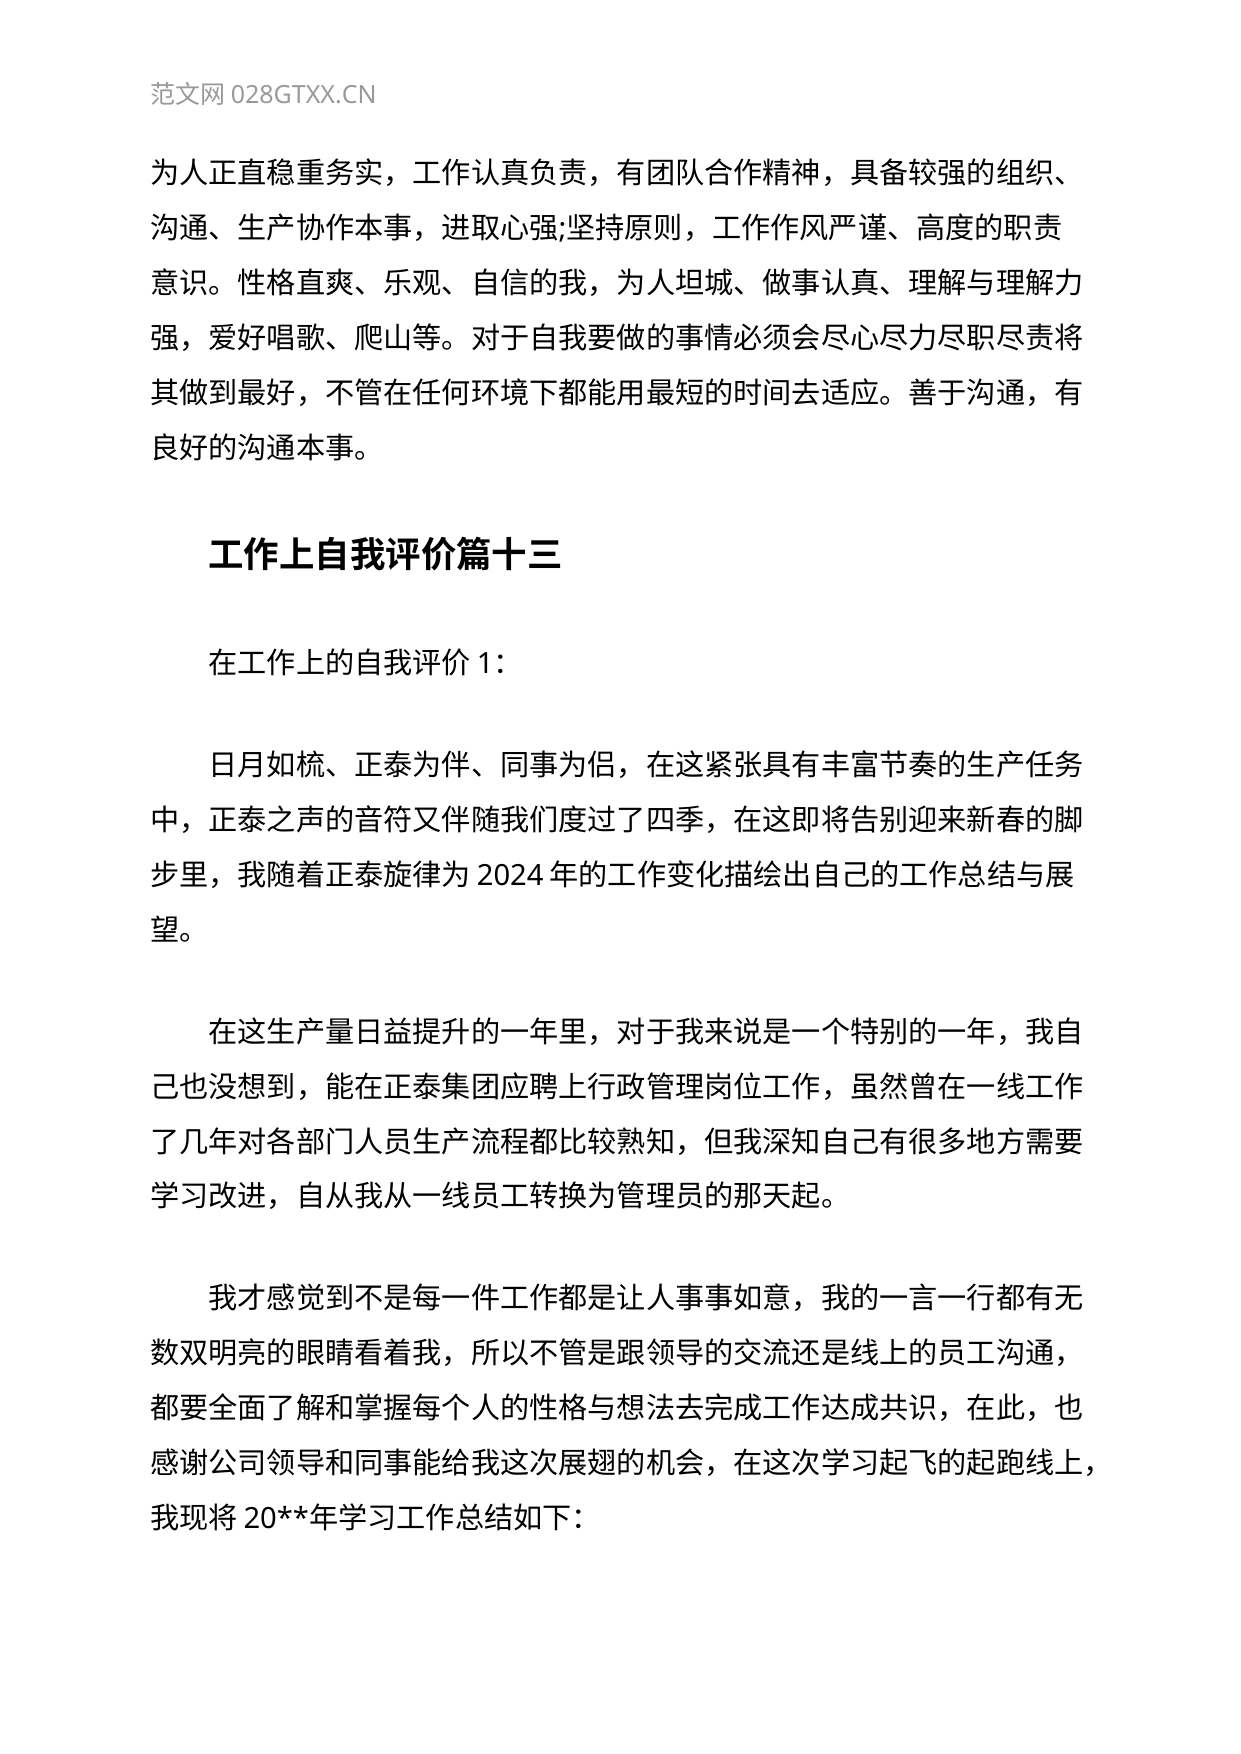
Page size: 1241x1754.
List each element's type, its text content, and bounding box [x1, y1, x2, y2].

text 我才感觉到不是每一件工作都是让人事事如意，我的一言一行都有无数双明亮的眼睛看着我，所以不管是跟领导的交流还是线上的员工沟通，都要全面了解和掌握每个人的性格与想法去完成工作达成共识，在此，也感谢公司领导和同事能给我这次展翅的机会，在这次学习起飞的起跑线上，我现将20**年学习工作总结如下： [150, 1275, 1090, 1537]
text 在工作上的自我评价1： [150, 640, 1090, 682]
text 在这生产量日益提升的一年里，对于我来说是一个特别的一年，我自己也没想到，能在正泰集团应聘上行政管理岗位工作，虽然曾在一线工作了几年对各部门人员生产流程都比较熟知，但我深知自己有很多地方需要学习改进，自从我从一线员工转换为管理员的那天起。 [150, 1008, 1090, 1215]
text 日月如梳、正泰为伴、同事为侣，在这紧张具有丰富节奏的生产任务中，正泰之声的音符又伴随我们度过了四季，在这即将告别迎来新春的脚步里，我随着正泰旋律为2024年的工作变化描绘出自己的工作总结与展望。 [150, 742, 1090, 949]
text 工作上自我评价篇十三 [150, 526, 1090, 578]
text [150, 150, 1090, 467]
